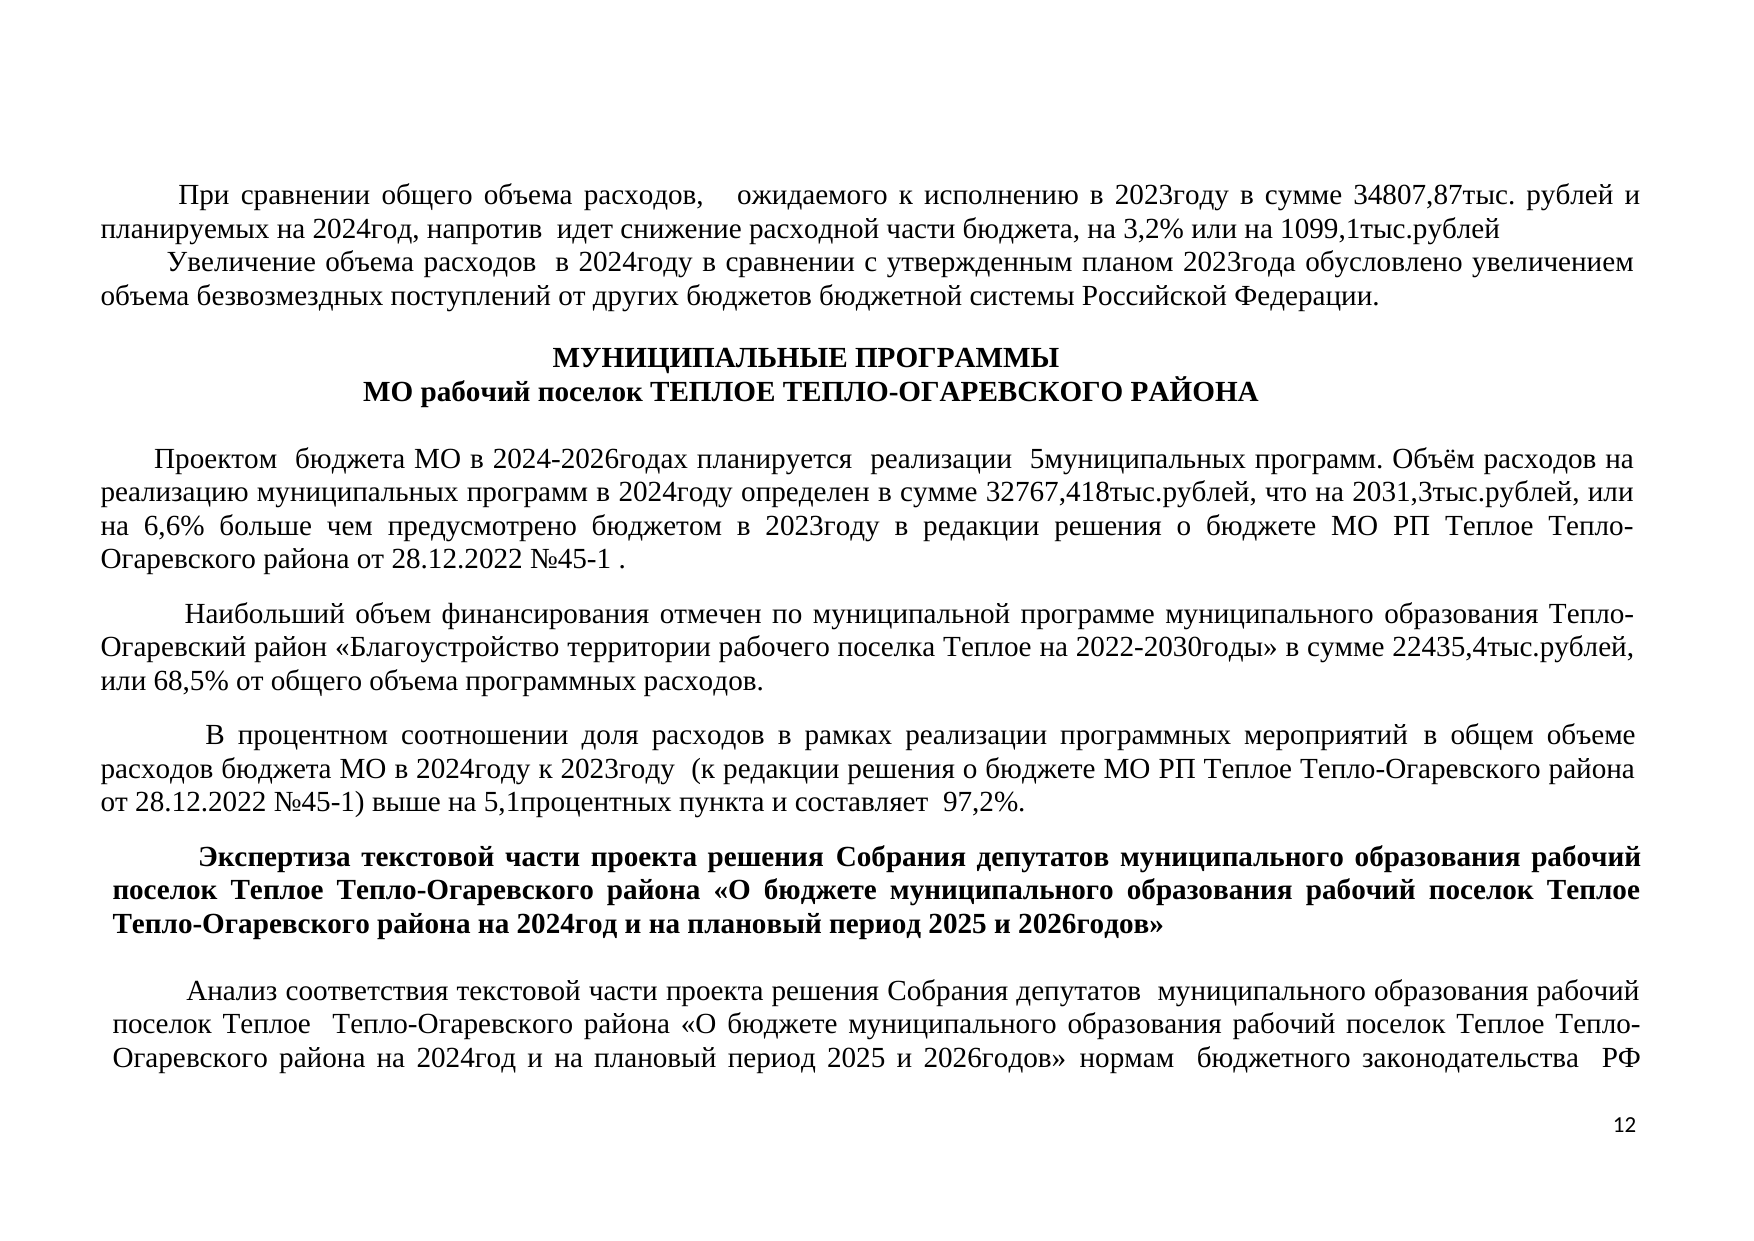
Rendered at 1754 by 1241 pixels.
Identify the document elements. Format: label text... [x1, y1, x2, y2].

text Наибольший объем финансирования отмечен по муниципальной программе муниципального образования Тепло-Огаревский район «Благоустройство территории рабочего поселка Теплое на 2022-2030годы» в сумме 22435,4тыс.рублей, или 68,5% от общего объема программных расходов. [100, 596, 1636, 696]
text Экспертиза текстовой части проекта решения Собрания депутатов муниципального образования рабочий поселок Теплое Тепло-Огаревского района «О бюджете муниципального образования рабочий поселок Теплое Тепло-Огаревского района на 2024год и на плановый период 2025 и 2026годов» [112, 839, 1642, 939]
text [112, 973, 1642, 1073]
text Проектом бюджета МО в 2024-2026годах планируется реализации 5муниципальных программ. Объём расходов на реализацию муниципальных программ в 2024году определен в сумме 32767,418тыс.рублей, что на 2031,3тыс.рублей, или на 6,6% больше чем предусмотрено бюджетом в 2023году в редакции решения о бюджете МО РП Теплое Тепло-Огаревского района от 28.12.2022 №45-1 . [100, 441, 1636, 575]
text МО рабочий поселок ТЕПЛОЕ ТЕПЛО-ОГАРЕВСКОГО РАЙОНА [100, 374, 1636, 407]
text При сравнении общего объема расходов, ожидаемого к исполнению в 2023году в сумме 34807,87тыс. рублей и планируемых на 2024год, напротив идет снижение расходной части бюджета, на 3,2% или на 1099,1тыс.рублей [100, 177, 1642, 244]
text МУНИЦИПАЛЬНЫЕ ПРОГРАММЫ [100, 340, 1636, 374]
text Увеличение объема расходов в 2024году в сравнении с утвержденным планом 2023года обусловлено увеличением объема безвозмездных поступлений от других бюджетов бюджетной системы Российской Федерации. [100, 244, 1636, 311]
text В процентном соотношении доля расходов в рамках реализации программных мероприятий в общем объеме расходов бюджета МО в 2024году к 2023году (к редакции решения о бюджете МО РП Теплое Тепло-Огаревского района от 28.12.2022 №45-1) выше на 5,1процентных пункта и составляет 97,2%. [100, 717, 1636, 818]
